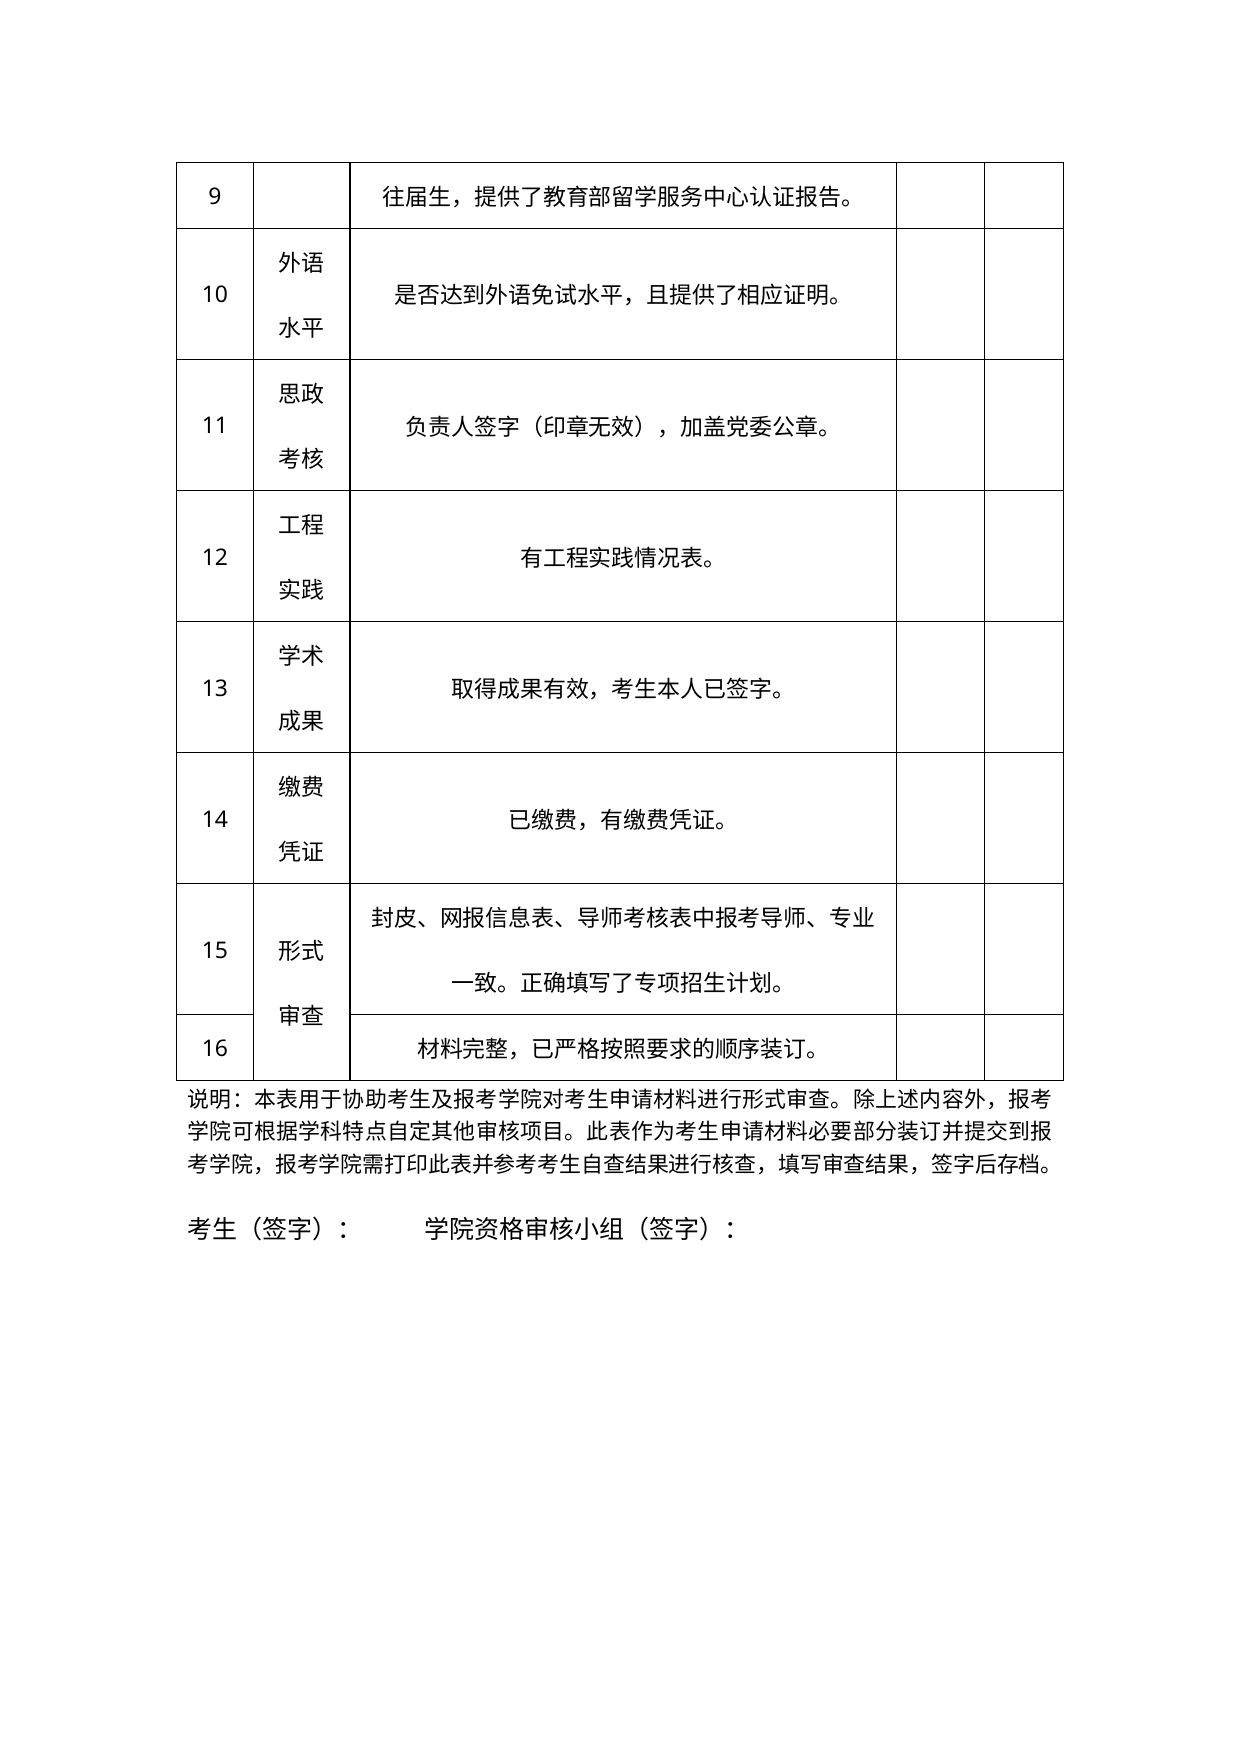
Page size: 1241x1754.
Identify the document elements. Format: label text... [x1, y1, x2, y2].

table_cell [897, 884, 984, 1014]
table_cell 16 [177, 1015, 253, 1080]
table_cell 11 [177, 360, 253, 490]
table_cell [897, 753, 984, 883]
table_cell [985, 360, 1063, 490]
table_cell 13 [177, 622, 253, 752]
table_cell 材料完整，已严格按照要求的顺序装订。 [351, 1015, 896, 1080]
table_cell [897, 163, 984, 228]
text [187, 1195, 1059, 1260]
table_cell 取得成果有效，考生本人已签字。 [351, 622, 896, 752]
table_cell 10 [177, 229, 253, 359]
table_cell [897, 1015, 984, 1080]
table_cell 负责人签字（印章无效），加盖党委公章。 [351, 360, 896, 490]
table_cell [985, 884, 1063, 1014]
table_cell [897, 622, 984, 752]
table_cell 外语 水平 [254, 229, 349, 359]
table_cell 工程 实践 [254, 491, 349, 621]
table_cell 学术 成果 [254, 622, 349, 752]
table_cell 9 [177, 163, 253, 228]
table_cell [985, 753, 1063, 883]
table_cell [985, 1015, 1063, 1080]
table_cell [897, 229, 984, 359]
table_cell 是否达到外语免试水平，且提供了相应证明。 [351, 229, 896, 359]
table_cell 缴费 凭证 [254, 753, 349, 883]
table_cell 已缴费，有缴费凭证。 [351, 753, 896, 883]
table_cell [985, 622, 1063, 752]
table_cell 思政 考核 [254, 360, 349, 490]
table_cell [985, 163, 1063, 228]
table_cell 14 [177, 753, 253, 883]
table_cell 有工程实践情况表。 [351, 491, 896, 621]
table_cell 往届生，提供了教育部留学服务中心认证报告。 [351, 163, 896, 228]
table_cell 封皮、网报信息表、导师考核表中报考导师、专业一致。正确填写了专项招生计划。 [351, 884, 896, 1014]
table_cell [985, 229, 1063, 359]
table_cell [985, 491, 1063, 621]
text 说明：本表用于协助考生及报考学院对考生申请材料进行形式审查。除上述内容外，报考学院可根据学科特点自定其他审核项目。此表作为考生申请材料必要部分装订并提交到报考学院，报考学院需打印此表并参考考生自查结果进行核查，填写审查结果，签字后存档。 [187, 1081, 1053, 1179]
table_cell 形式 审查 [254, 884, 349, 1080]
table_cell 12 [177, 491, 253, 621]
table_cell 15 [177, 884, 253, 1014]
table_cell [897, 360, 984, 490]
table_cell [897, 491, 984, 621]
